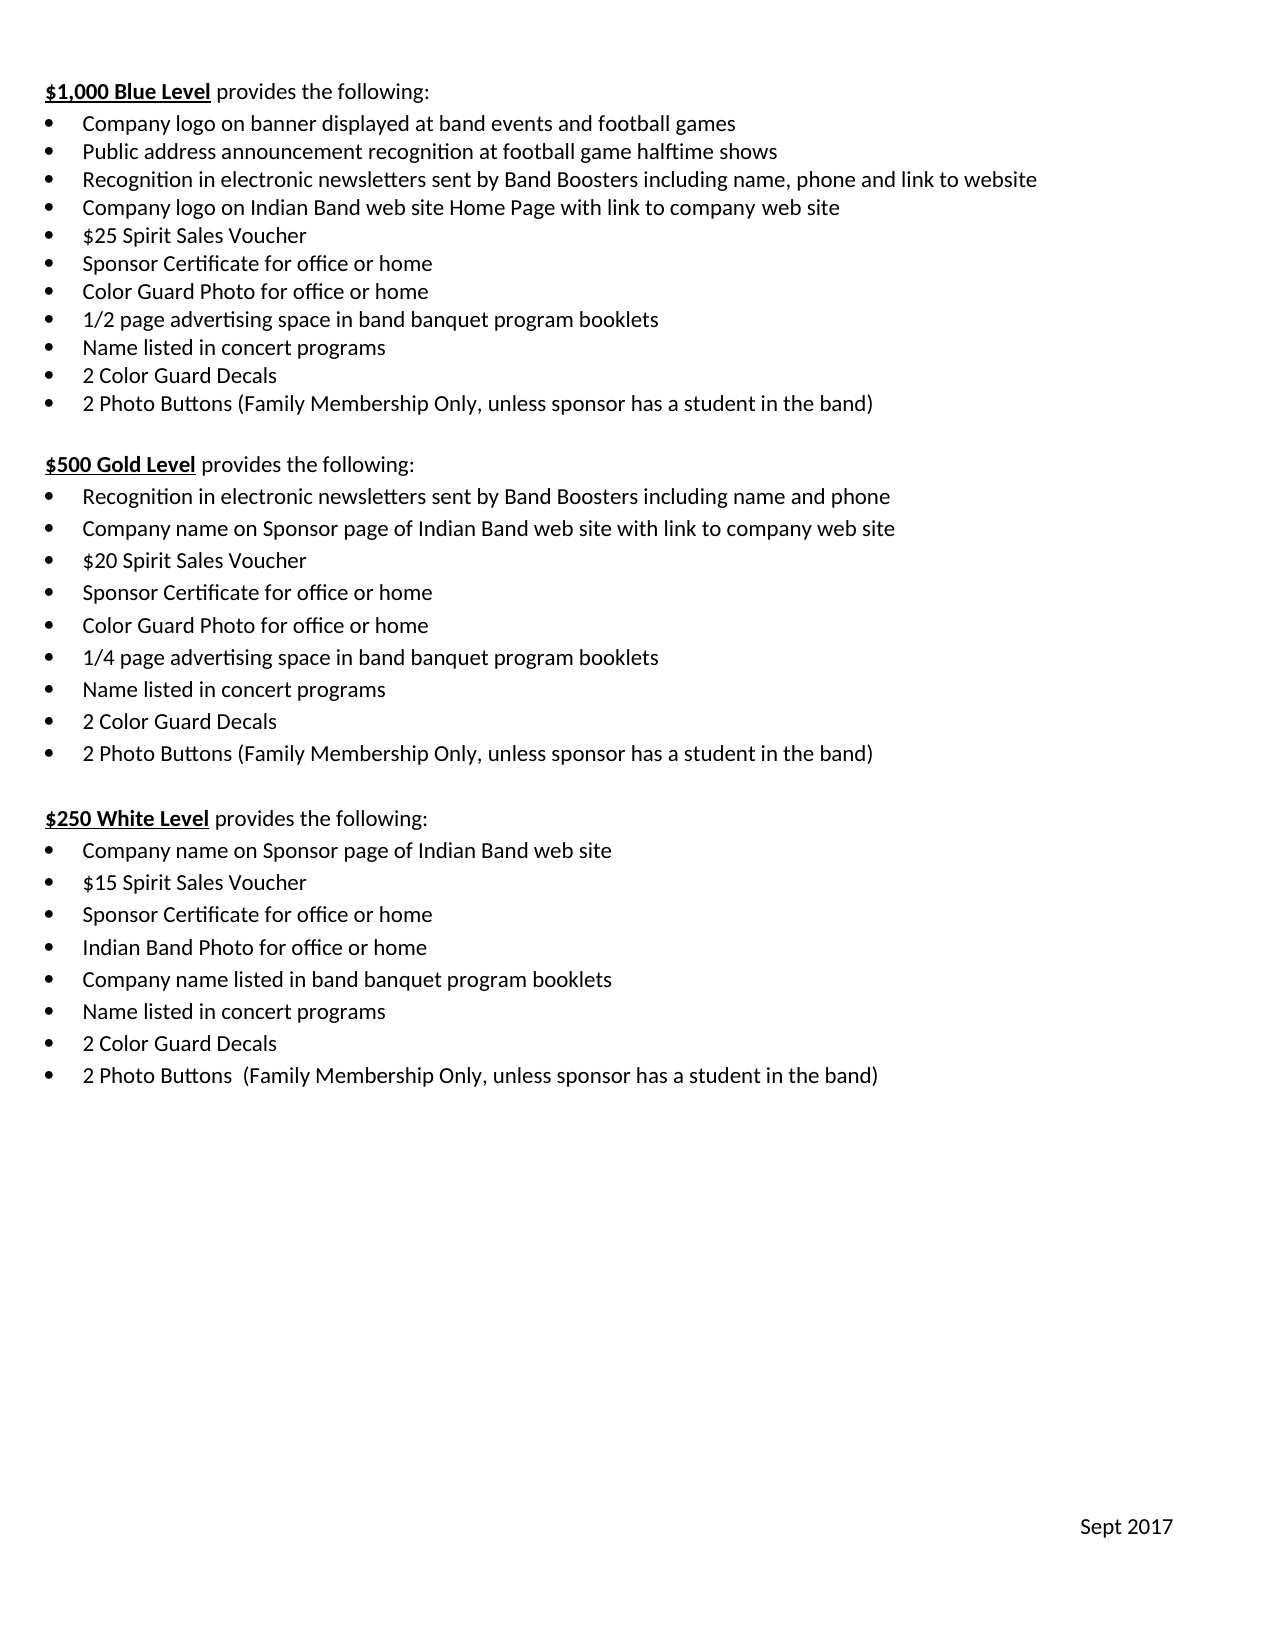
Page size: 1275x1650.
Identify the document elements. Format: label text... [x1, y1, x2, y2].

list $20 Spirit Sales Voucher [45, 546, 1230, 574]
list 2 Photo Buttons (Family Membership Only, unless sponsor has a student in the band) [45, 389, 1230, 418]
list Color Guard Photo for office or home [45, 277, 1230, 306]
list Company name on Sponsor page of Indian Band web site [45, 836, 1230, 864]
list 1/2 page advertising space in band banquet program booklets [45, 306, 1230, 333]
list Public address announcement recognition at football game halftime shows [45, 137, 1230, 165]
list Company name on Sponsor page of Indian Band web site with link to company web site [45, 514, 1230, 542]
list 2 Photo Buttons (Family Membership Only, unless sponsor has a student in the band) [45, 1061, 1230, 1089]
list Name listed in concert programs [45, 675, 1230, 703]
list Company logo on Indian Band web site Home Page with link to company web site [45, 193, 1230, 221]
list Indian Band Photo for office or home [45, 933, 1230, 961]
text Sept 2017 [45, 1512, 1230, 1540]
text $1,000 Blue Level provides the following: [45, 77, 1230, 105]
list Recognition in electronic newsletters sent by Band Boosters including name and phone [45, 482, 1230, 510]
list Name listed in concert programs [45, 333, 1230, 362]
list 2 Photo Buttons (Family Membership Only, unless sponsor has a student in the band) [45, 739, 1230, 767]
list $15 Spirit Sales Voucher [45, 868, 1230, 896]
list Sponsor Certificate for office or home [45, 900, 1230, 928]
list Recognition in electronic newsletters sent by Band Boosters including name, phone and link to website [45, 165, 1230, 193]
list Company logo on banner displayed at band events and football games [45, 109, 1230, 137]
text $500 Gold Level provides the following: [45, 450, 1230, 478]
list Sponsor Certificate for office or home [45, 578, 1230, 607]
list Sponsor Certificate for office or home [45, 249, 1230, 277]
list Color Guard Photo for office or home [45, 611, 1230, 639]
list 1/4 page advertising space in band banquet program booklets [45, 643, 1230, 671]
text $250 White Level provides the following: [45, 804, 1230, 832]
list 2 Color Guard Decals [45, 1029, 1230, 1057]
list Name listed in concert programs [45, 997, 1230, 1025]
list 2 Color Guard Decals [45, 362, 1230, 389]
list Company name listed in band banquet program booklets [45, 965, 1230, 993]
list 2 Color Guard Decals [45, 707, 1230, 735]
list $25 Spirit Sales Voucher [45, 221, 1230, 249]
